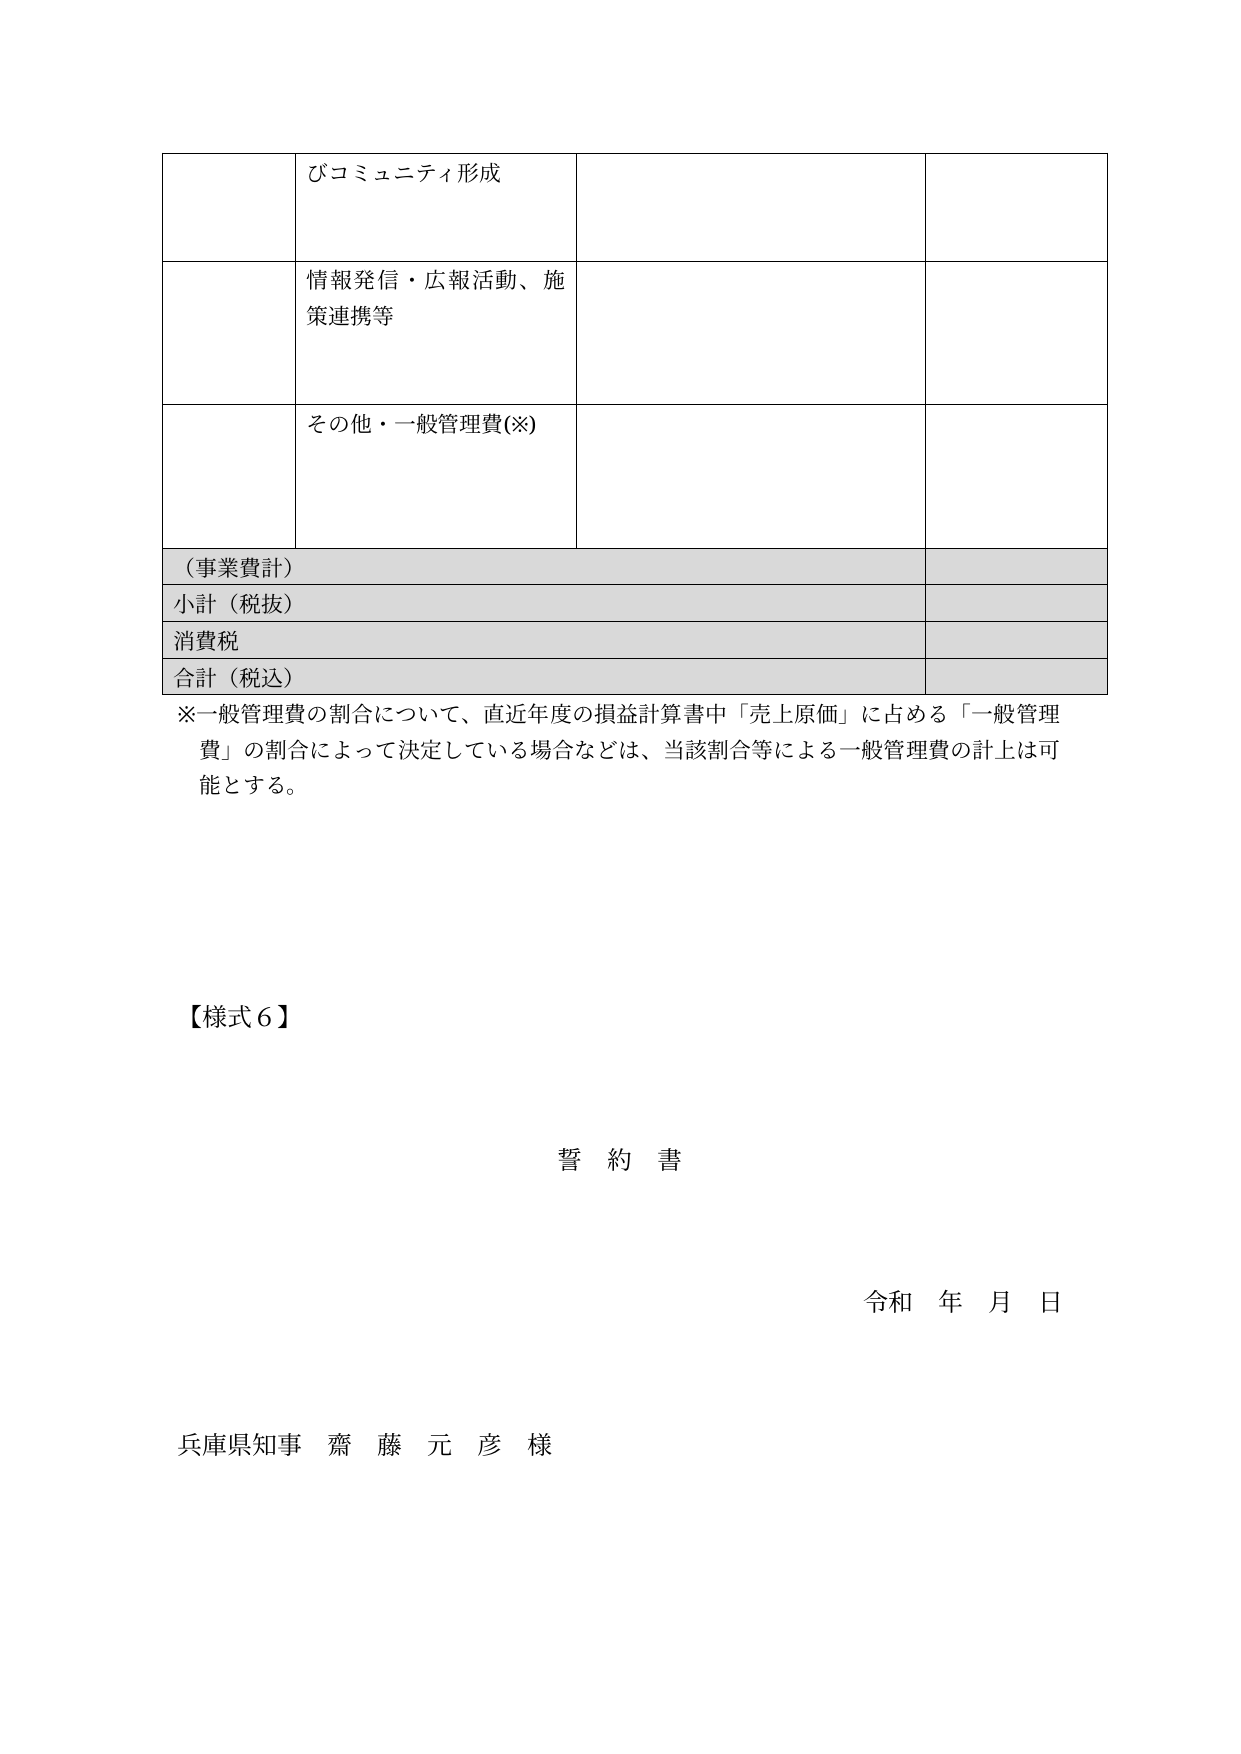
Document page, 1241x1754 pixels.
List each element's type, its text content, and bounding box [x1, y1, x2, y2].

table_cell [577, 405, 925, 548]
table_cell 情報発信・広報活動、施策連携等 [296, 262, 576, 404]
table_cell （事業費計） [163, 549, 925, 584]
text 誓 約 書 [177, 1123, 1063, 1194]
text ※一般管理費の割合について、直近年度の損益計算書中「売上原価」に占める「一般管理費」の割合によって決定している場合などは、当該割合等による一般管理費の計上は可能とする。 [177, 695, 1063, 802]
table_cell その他・一般管理費(※) [296, 405, 576, 548]
table_cell [926, 154, 1107, 261]
table_cell [926, 549, 1107, 584]
table_cell [926, 585, 1107, 621]
text 兵庫県知事 齋 藤 元 彦 様 [177, 1408, 1063, 1479]
table_cell 小計（税抜） [163, 585, 925, 621]
table_cell 合計（税込） [163, 659, 925, 694]
text 【様式６】 [177, 980, 1063, 1052]
table_cell [163, 154, 295, 261]
table_cell [577, 262, 925, 404]
table_cell [926, 405, 1107, 548]
text 令和 年 月 日 [177, 1265, 1063, 1337]
table_cell 消費税 [163, 622, 925, 658]
table_cell [163, 262, 295, 404]
table_cell [926, 622, 1107, 658]
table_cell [296, 154, 576, 261]
table_cell [163, 405, 295, 548]
table_cell [577, 154, 925, 261]
table_cell [926, 262, 1107, 404]
table_cell [926, 659, 1107, 694]
